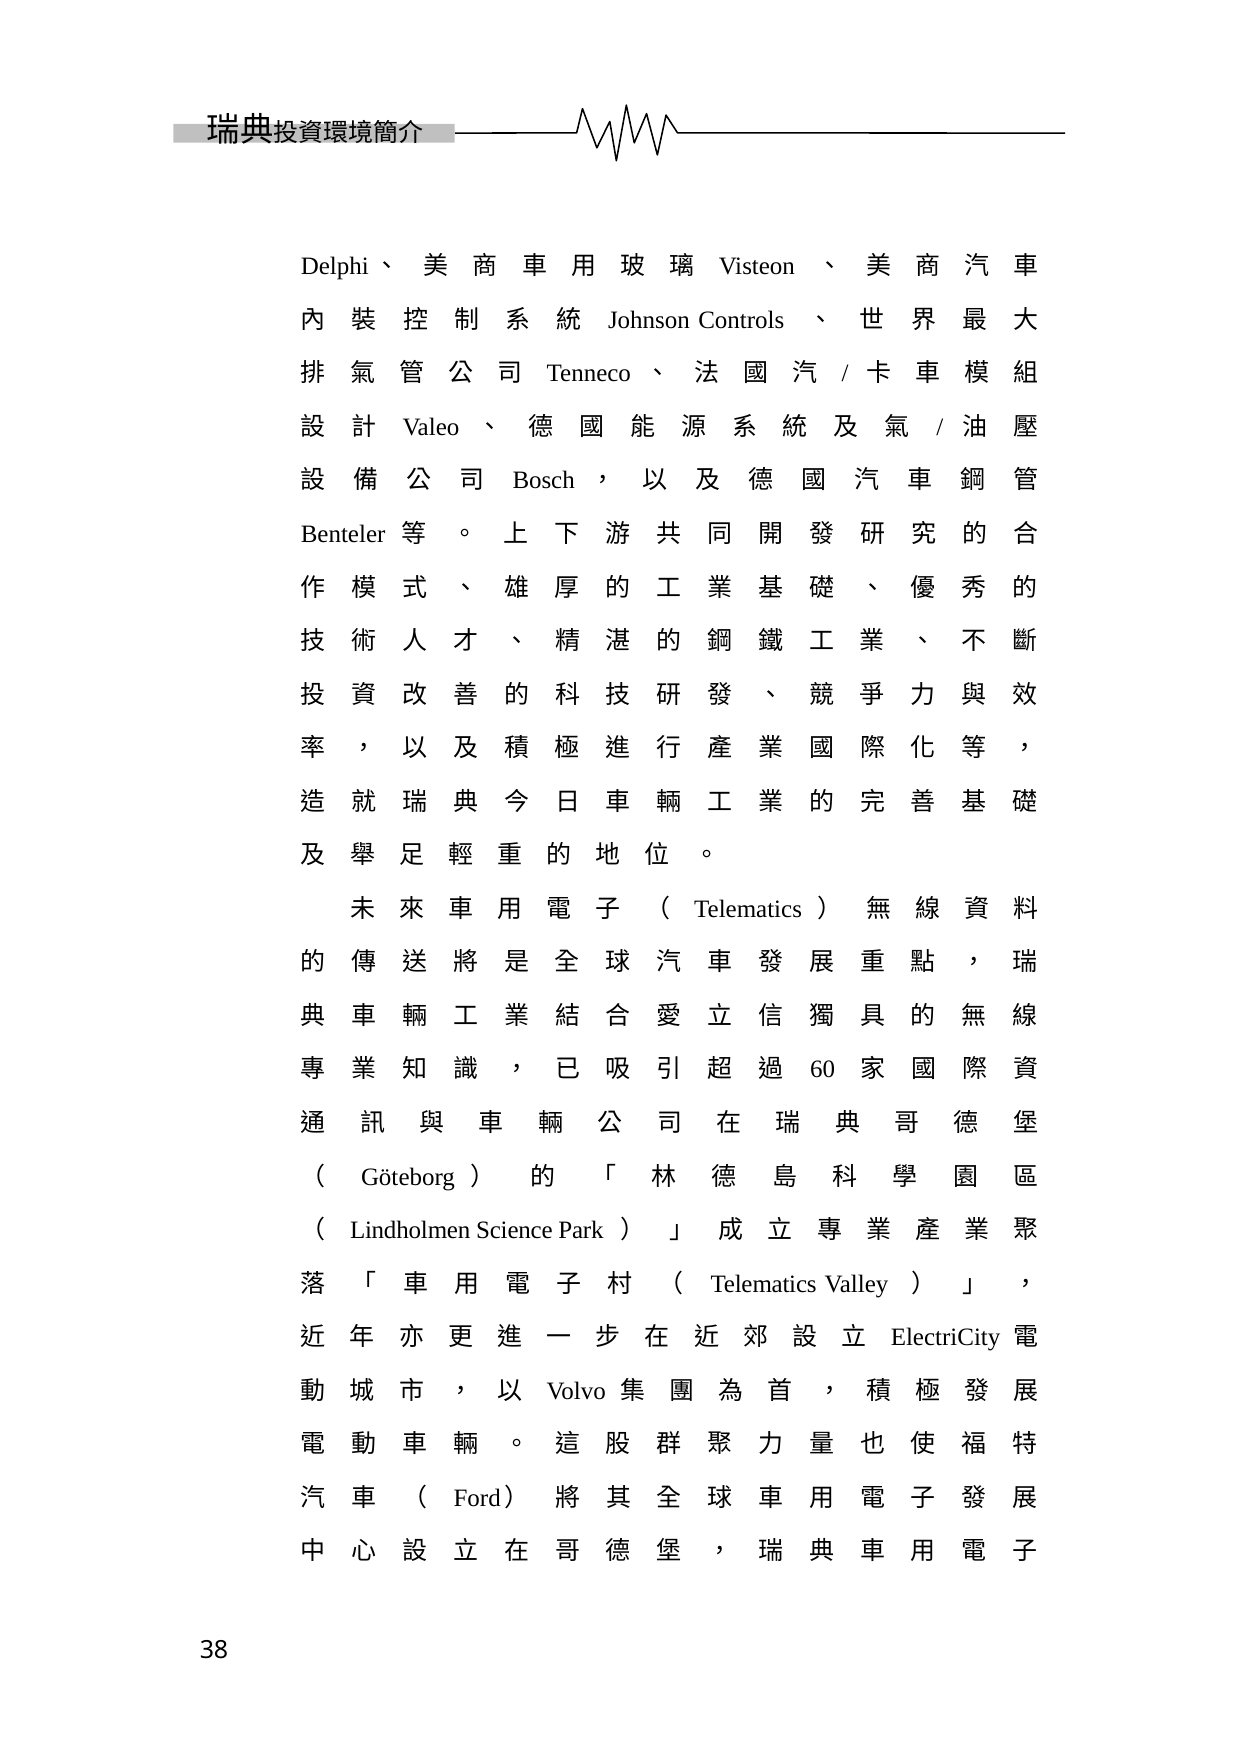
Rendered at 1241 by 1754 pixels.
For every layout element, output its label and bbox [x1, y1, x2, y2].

text [276, 237, 1063, 880]
text [276, 880, 1063, 1576]
